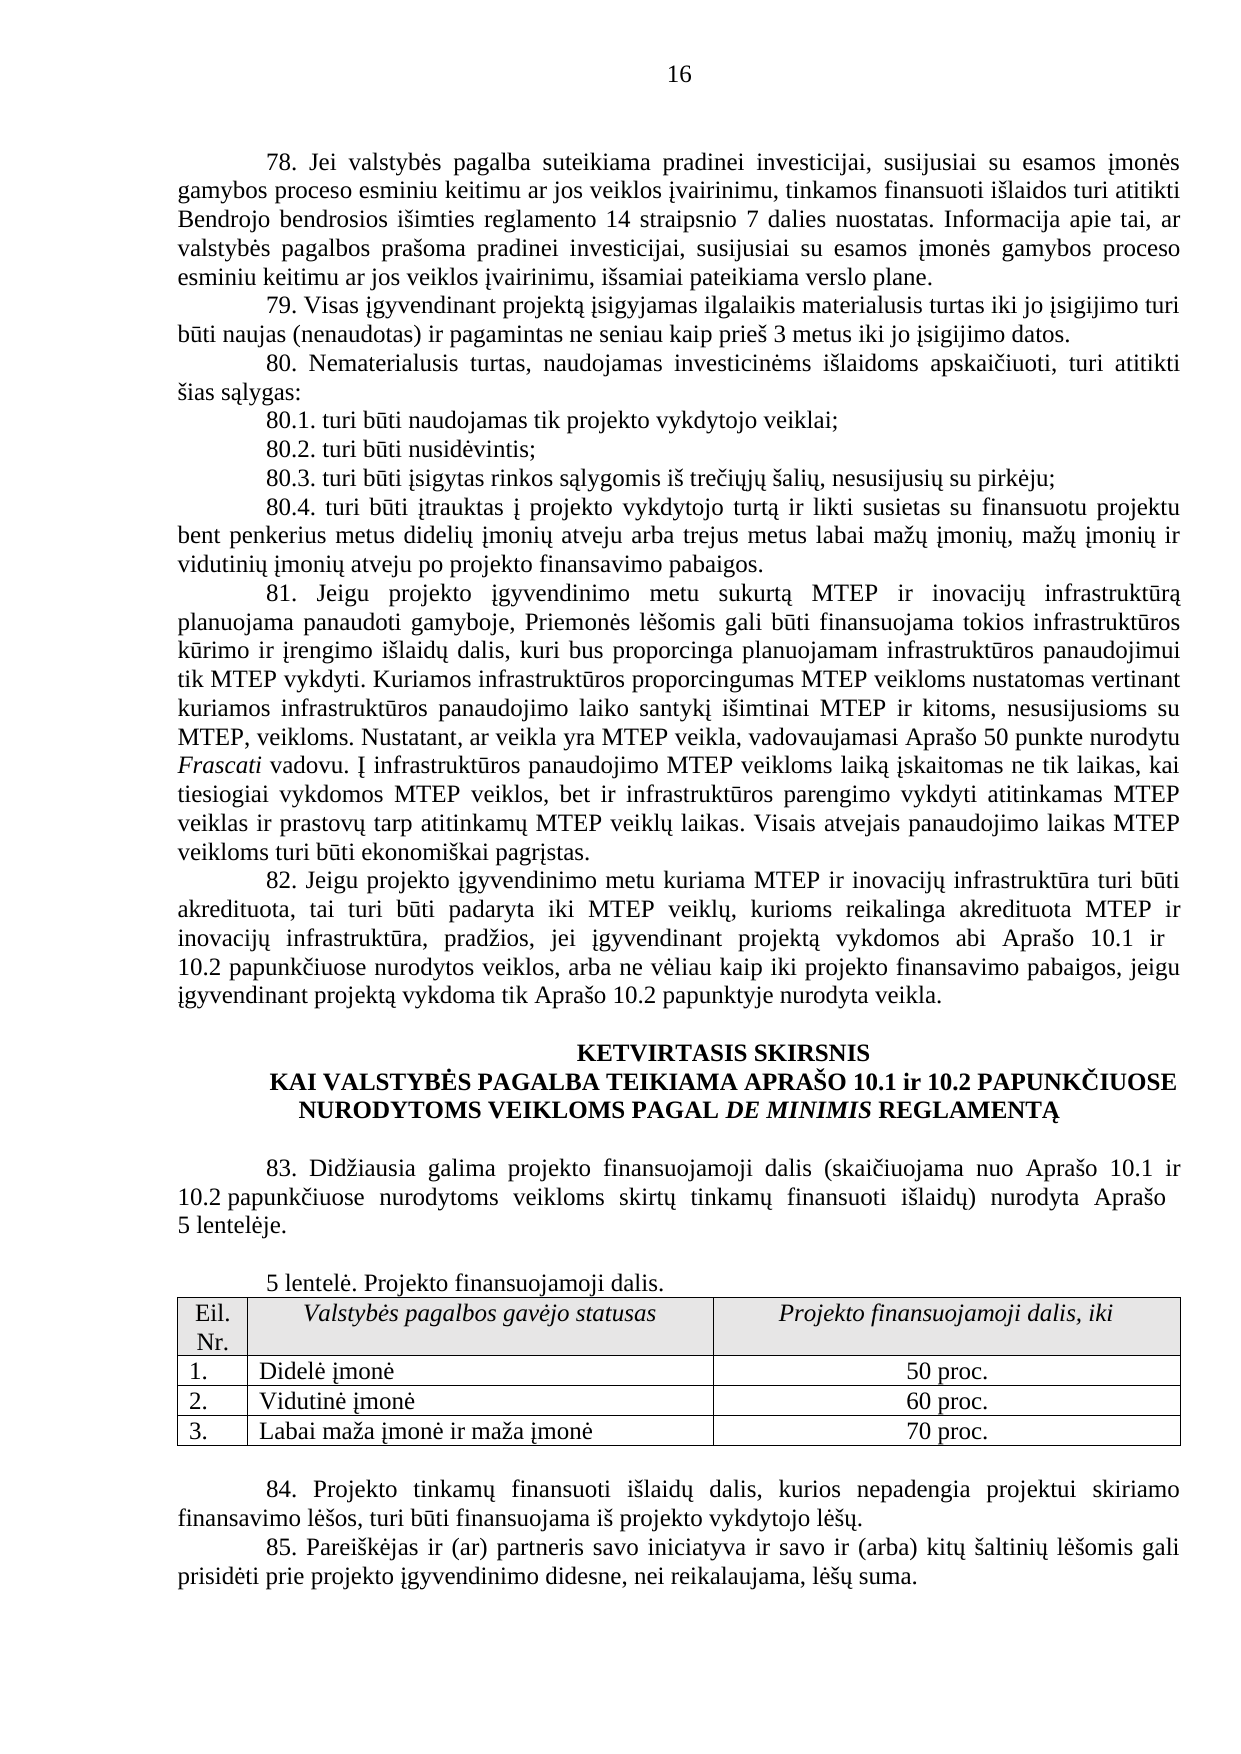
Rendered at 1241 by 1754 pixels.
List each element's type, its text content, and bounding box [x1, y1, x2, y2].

text 81. Jeigu projekto įgyvendinimo metu sukurtą MTEP ir inovacijų infrastruktūrą planuojama panaudoti gamyboje, Priemonės lėšomis gali būti finansuojama tokios infrastruktūros kūrimo ir įrengimo išlaidų dalis, kuri bus proporcinga planuojamam infrastruktūros panaudojimui tik MTEP vykdyti. Kuriamos infrastruktūros proporcingumas MTEP veikloms nustatomas vertinant kuriamos infrastruktūros panaudojimo laiko santykį išimtinai MTEP ir kitoms, nesusijusioms su MTEP, veikloms. Nustatant, ar veikla yra MTEP veikla, vadovaujamasi Aprašo 50 punkte nurodytu Frascati vadovu. Į infrastruktūros panaudojimo MTEP veikloms laiką įskaitomas ne tik laikas, kai tiesiogiai vykdomos MTEP veiklos, bet ir infrastruktūros parengimo vykdyti atitinkamas MTEP veiklas ir prastovų tarp atitinkamų MTEP veiklų laikas. Visais atvejais panaudojimo laikas MTEP veikloms turi būti ekonomiškai pagrįstas. [177, 578, 1181, 866]
table_cell 1. [178, 1356, 247, 1385]
text 78. Jei valstybės pagalba suteikiama pradinei investicijai, susijusiai su esamos įmonės gamybos proceso esminiu keitimu ar jos veiklos įvairinimu, tinkamos finansuoti išlaidos turi atitikti Bendrojo bendrosios išimties reglamento 14 straipsnio 7 dalies nuostatas. Informacija apie tai, ar valstybės pagalbos prašoma pradinei investicijai, susijusiai su esamos įmonės gamybos proceso esminiu keitimu ar jos veiklos įvairinimu, išsamiai pateikiama verslo plane. [177, 147, 1181, 291]
text 82. Jeigu projekto įgyvendinimo metu kuriama MTEP ir inovacijų infrastruktūra turi būti akredituota, tai turi būti padaryta iki MTEP veiklų, kurioms reikalinga akredituota MTEP ir inovacijų infrastruktūra, pradžios, jei įgyvendinant projektą vykdomos abi Aprašo 10.1 ir 10.2 papunkčiuose nurodytos veiklos, arba ne vėliau kaip iki projekto finansavimo pabaigos, jeigu įgyvendinant projektą vykdoma tik Aprašo 10.2 papunktyje nurodyta veikla. [177, 866, 1181, 1009]
table_cell Labai maža įmonė ir maža įmonė [248, 1416, 713, 1445]
table_cell Vidutinė įmonė [248, 1386, 713, 1415]
table_cell 60 proc. [714, 1386, 1180, 1415]
text 5 lentelė. Projekto finansuojamoji dalis. [177, 1268, 1181, 1297]
table_cell 3. [178, 1416, 247, 1445]
table_cell 50 proc. [714, 1356, 1180, 1385]
table_cell 70 proc. [714, 1416, 1180, 1445]
table_cell Didelė įmonė [248, 1356, 713, 1385]
text 80.1. turi būti naudojamas tik projekto vykdytojo veiklai; [177, 406, 1181, 434]
text 80.3. turi būti įsigytas rinkos sąlygomis iš trečiųjų šalių, nesusijusių su pirkėju; [177, 463, 1181, 492]
table_header Projekto finansuojamoji dalis, iki [714, 1298, 1180, 1355]
text KETVIRTASIS SKIRSNIS [177, 1038, 1181, 1067]
text 85. Pareiškėjas ir (ar) partneris savo iniciatyva ir savo ir (arba) kitų šaltinių lėšomis gali prisidėti prie projekto įgyvendinimo didesne, nei reikalaujama, lėšų suma. [177, 1532, 1181, 1589]
table_header Valstybės pagalbos gavėjo statusas [248, 1298, 713, 1355]
text 83. Didžiausia galima projekto finansuojamoji dalis (skaičiuojama nuo Aprašo 10.1 ir 10.2 papunkčiuose nurodytoms veikloms skirtų tinkamų finansuoti išlaidų) nurodyta Aprašo 5 lentelėje. [177, 1153, 1181, 1239]
text 80.4. turi būti įtrauktas į projekto vykdytojo turtą ir likti susietas su finansuotu projektu bent penkerius metus didelių įmonių atveju arba trejus metus labai mažų įmonių, mažų įmonių ir vidutinių įmonių atveju po projekto finansavimo pabaigos. [177, 492, 1181, 578]
text 79. Visas įgyvendinant projektą įsigyjamas ilgalaikis materialusis turtas iki jo įsigijimo turi būti naujas (nenaudotas) ir pagamintas ne seniau kaip prieš 3 metus iki jo įsigijimo datos. [177, 291, 1181, 348]
table_header Eil. Nr. [178, 1298, 247, 1355]
text KAI VALSTYBĖS PAGALBA TEIKIAMA APRAŠO 10.1 ir 10.2 PAPUNKČIUOSE NURODYTOMS VEIKLOMS PAGAL DE MINIMIS REGLAMENTĄ [177, 1067, 1181, 1124]
table_cell 2. [178, 1386, 247, 1415]
text 84. Projekto tinkamų finansuoti išlaidų dalis, kurios nepadengia projektui skiriamo finansavimo lėšos, turi būti finansuojama iš projekto vykdytojo lėšų. [177, 1474, 1181, 1532]
text 80. Nematerialusis turtas, naudojamas investicinėms išlaidoms apskaičiuoti, turi atitikti šias sąlygas: [177, 348, 1181, 406]
text 80.2. turi būti nusidėvintis; [177, 434, 1181, 463]
